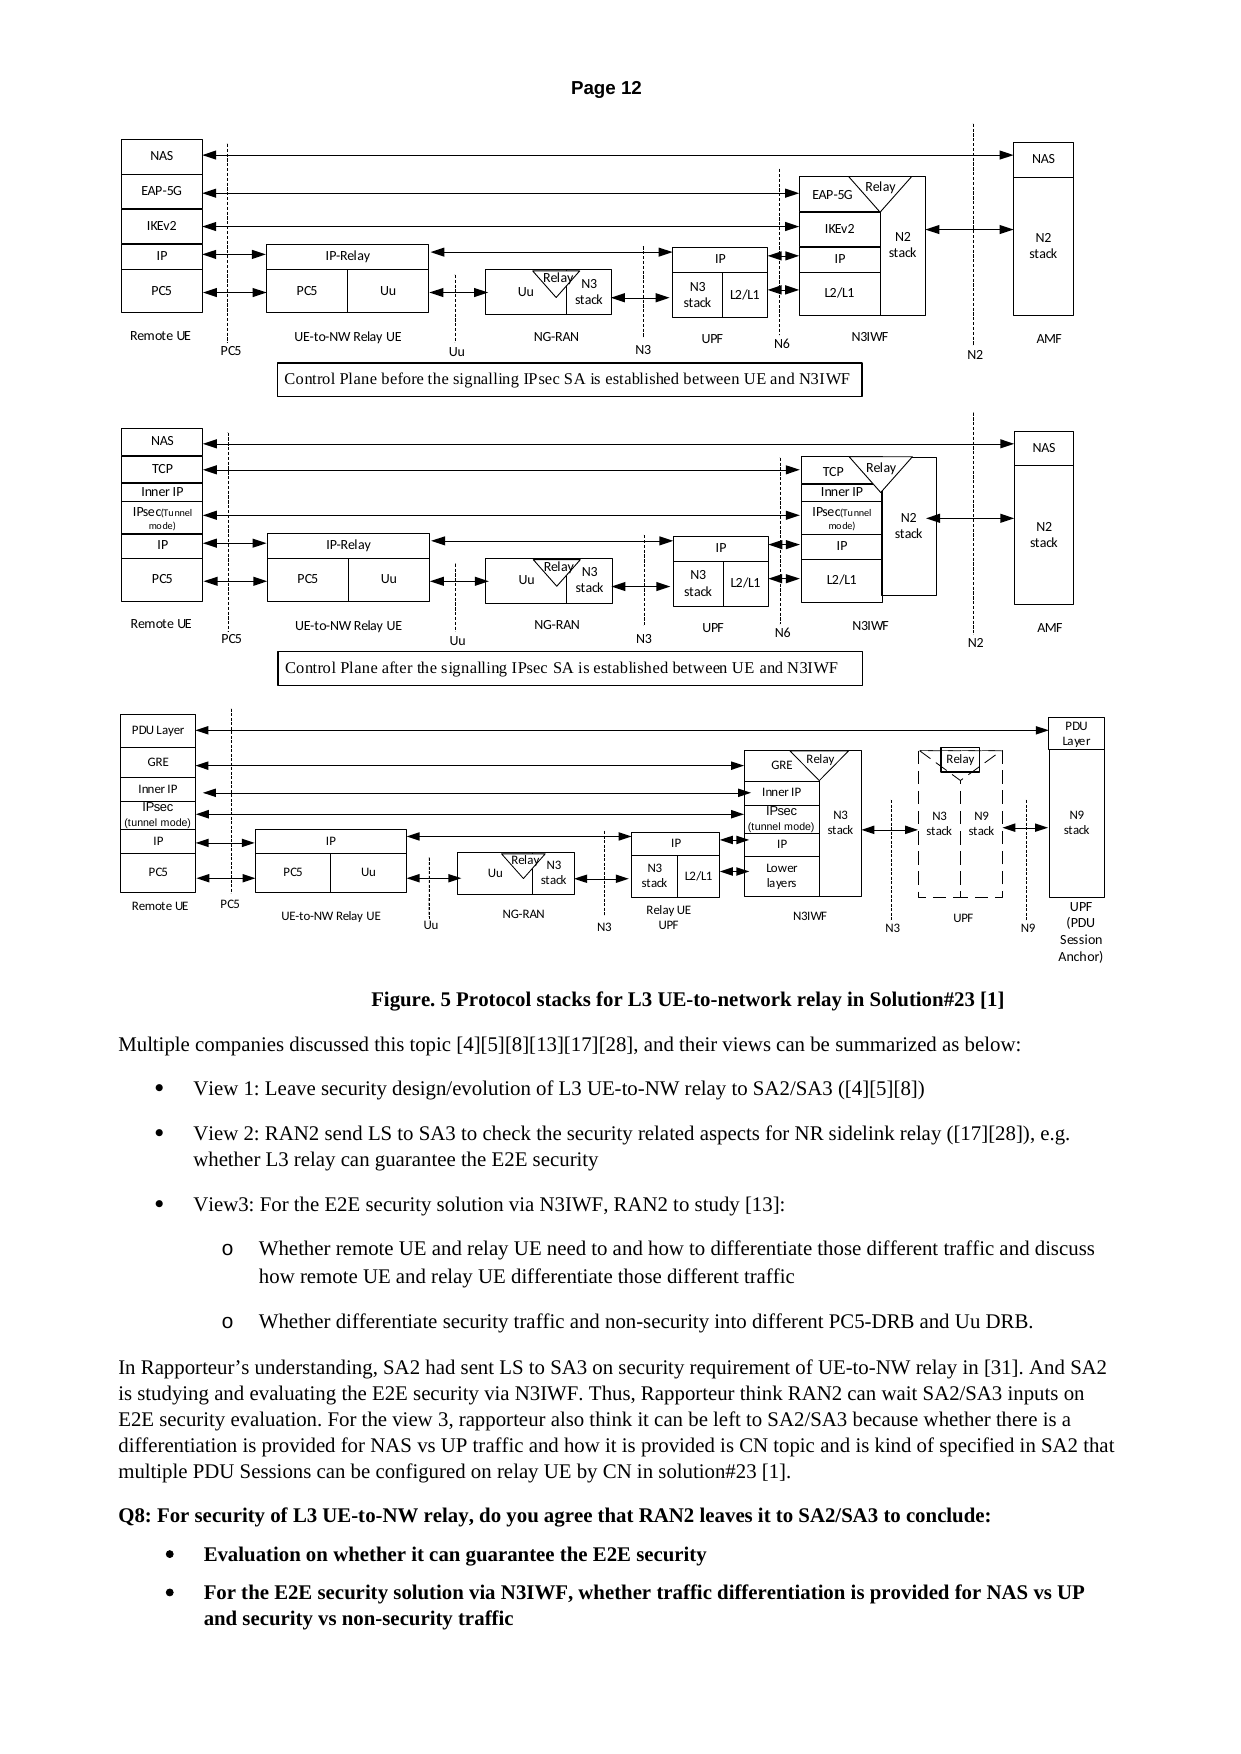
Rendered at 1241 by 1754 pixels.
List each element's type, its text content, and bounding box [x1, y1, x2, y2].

list View 2: RAN2 send LS to SA3 to check the security related aspects for NR sidelink relay ([17][28]), e.g. whether L3 relay can guarantee the E2E security [156, 1121, 1122, 1171]
text Multiple companies discussed this topic [4][5][8][13][17][28], and their views can be summarized as below: [118, 1032, 1122, 1056]
list Whether differentiate security traffic and non-security into different PC5-DRB and Uu DRB. [221, 1308, 1122, 1334]
list View 1: Leave security design/evolution of L3 UE-to-NW relay to SA2/SA3 ([4][5][8]) [156, 1076, 1122, 1100]
text Q8: For security of L3 UE-to-NW relay, do you agree that RAN2 leaves it to SA2/SA3 to conclude: [118, 1503, 1122, 1527]
list View3: For the E2E security solution via N3IWF, RAN2 to study [13]: [156, 1192, 1122, 1216]
text In Rapporteur’s understanding, SA2 had sent LS to SA3 on security requirement of UE-to-NW relay in [31]. And SA2 is studying and evaluating the E2E security via N3IWF. Thus, Rapporteur think RAN2 can wait SA2/SA3 inputs on E2E security evaluation. For the view 3, rapporteur also think it can be left to SA2/SA3 because whether there is a differentiation is provided for NAS vs UP traffic and how it is provided is CN topic and is kind of specified in SA2 that multiple PDU Sessions can be configured on relay UE by CN in solution#23 [1]. [118, 1355, 1122, 1483]
list For the E2E security solution via N3IWF, whether traffic differentiation is provided for NAS vs UP and security vs non-security traffic [166, 1580, 1122, 1630]
list Evaluation on whether it can guarantee the E2E security [166, 1542, 1122, 1566]
text Figure. 5 Protocol stacks for L3 UE-to-network relay in Solution#23 [1] [118, 987, 1122, 1011]
list Whether remote UE and relay UE need to and how to differentiate those different traffic and discuss how remote UE and relay UE differentiate those different traffic [221, 1236, 1122, 1288]
